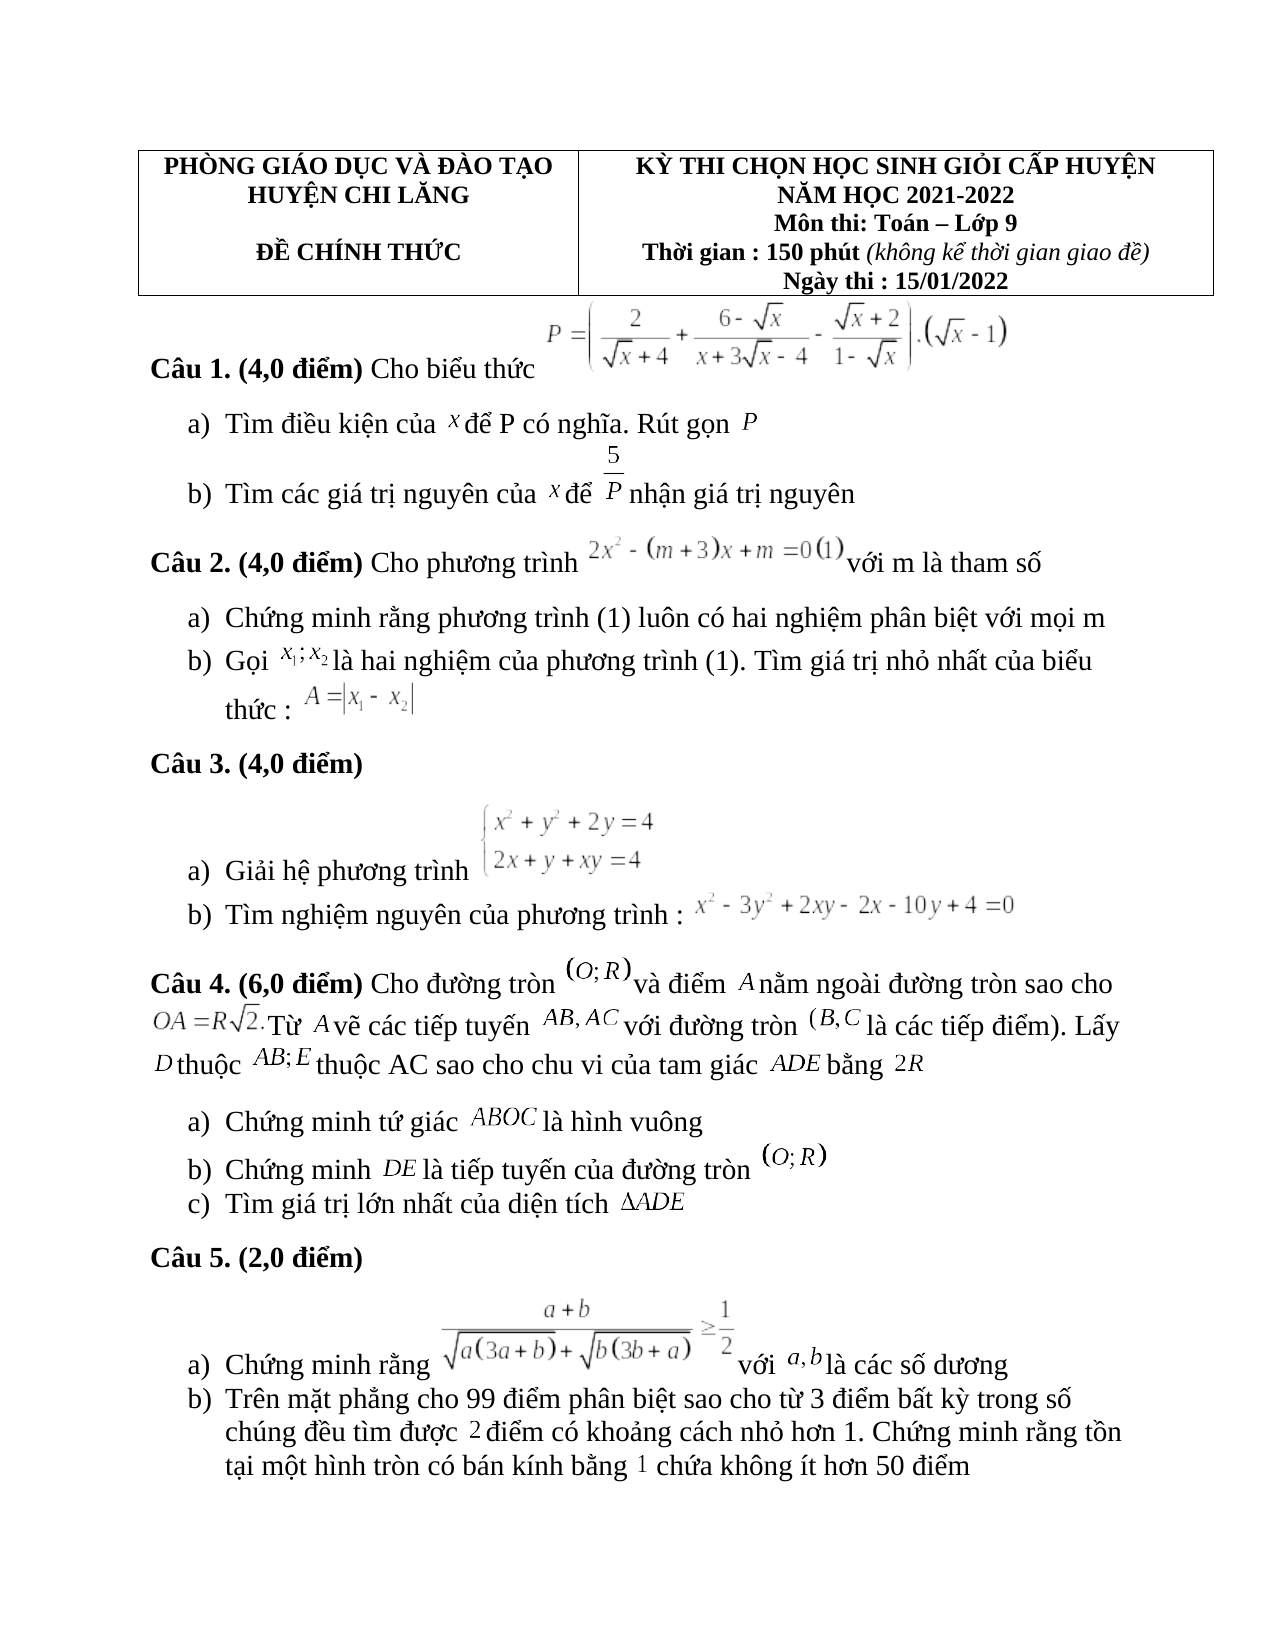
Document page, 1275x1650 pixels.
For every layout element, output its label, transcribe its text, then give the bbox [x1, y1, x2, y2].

list Tìm điều kiện của để P có nghĩa. Rút gọn [187, 406, 1125, 439]
list Giải hệ phương trình [187, 801, 1125, 887]
table_header PHÒNG GIÁO DỤC VÀ ĐÀO TẠO HUYỆN CHI LĂNG ĐỀ CHÍNH THỨC [139, 151, 578, 295]
list Tìm nghiệm nguyên của phương trình : [187, 887, 1125, 930]
list Trên mặt phẳng cho 99 điểm phân biệt sao cho từ 3 điểm bất kỳ trong số chúng đều tìm được điểm có khoảng cách nhỏ hơn 1. Chứng minh rằng tồn tại một hình tròn có bán kính bằng chứa không ít hơn 50 điểm [187, 1381, 1125, 1481]
list Chứng minh tứ giác là hình vuông [187, 1102, 1125, 1138]
text Câu 4. (6,0 điểm) Cho đường tròn và điểm nằm ngoài đường tròn sao cho Từ vẽ các tiếp tuyến với đường tròn là các tiếp điểm). Lấy thuộc thuộc AC sao cho chu vi của tam giác bằng [150, 951, 1125, 1081]
list Gọi là hai nghiệm của phương trình (1). Tìm giá trị nhỏ nhất của biểu thức : [187, 633, 1125, 725]
list Chứng minh rằng phương trình (1) luôn có hai nghiệm phân biệt với mọi m [187, 600, 1125, 633]
text Câu 1. (4,0 điểm) Cho biểu thức [150, 296, 1125, 385]
text Câu 2. (4,0 điểm) Cho phương trình với m là tham số [150, 530, 1125, 579]
table_header KỲ THI CHỌN HỌC SINH GIỎI CẤP HUYỆN NĂM HỌC 2021-2022 Môn thi: Toán – Lớp 9 Thời gian : 150 phút (không kể thời gian giao đề) Ngày thi : 15/01/2022 [579, 151, 1213, 295]
text Câu 5. (2,0 điểm) [150, 1240, 1125, 1274]
list Chứng minh là tiếp tuyến của đường tròn [187, 1138, 1125, 1186]
text Câu 3. (4,0 điểm) [150, 746, 1125, 780]
list Tìm các giá trị nguyên của để nhận giá trị nguyên [187, 439, 1125, 509]
list Chứng minh rằng với là các số dương [187, 1295, 1125, 1381]
list Tìm giá trị lớn nhất của diện tích [187, 1186, 1125, 1219]
